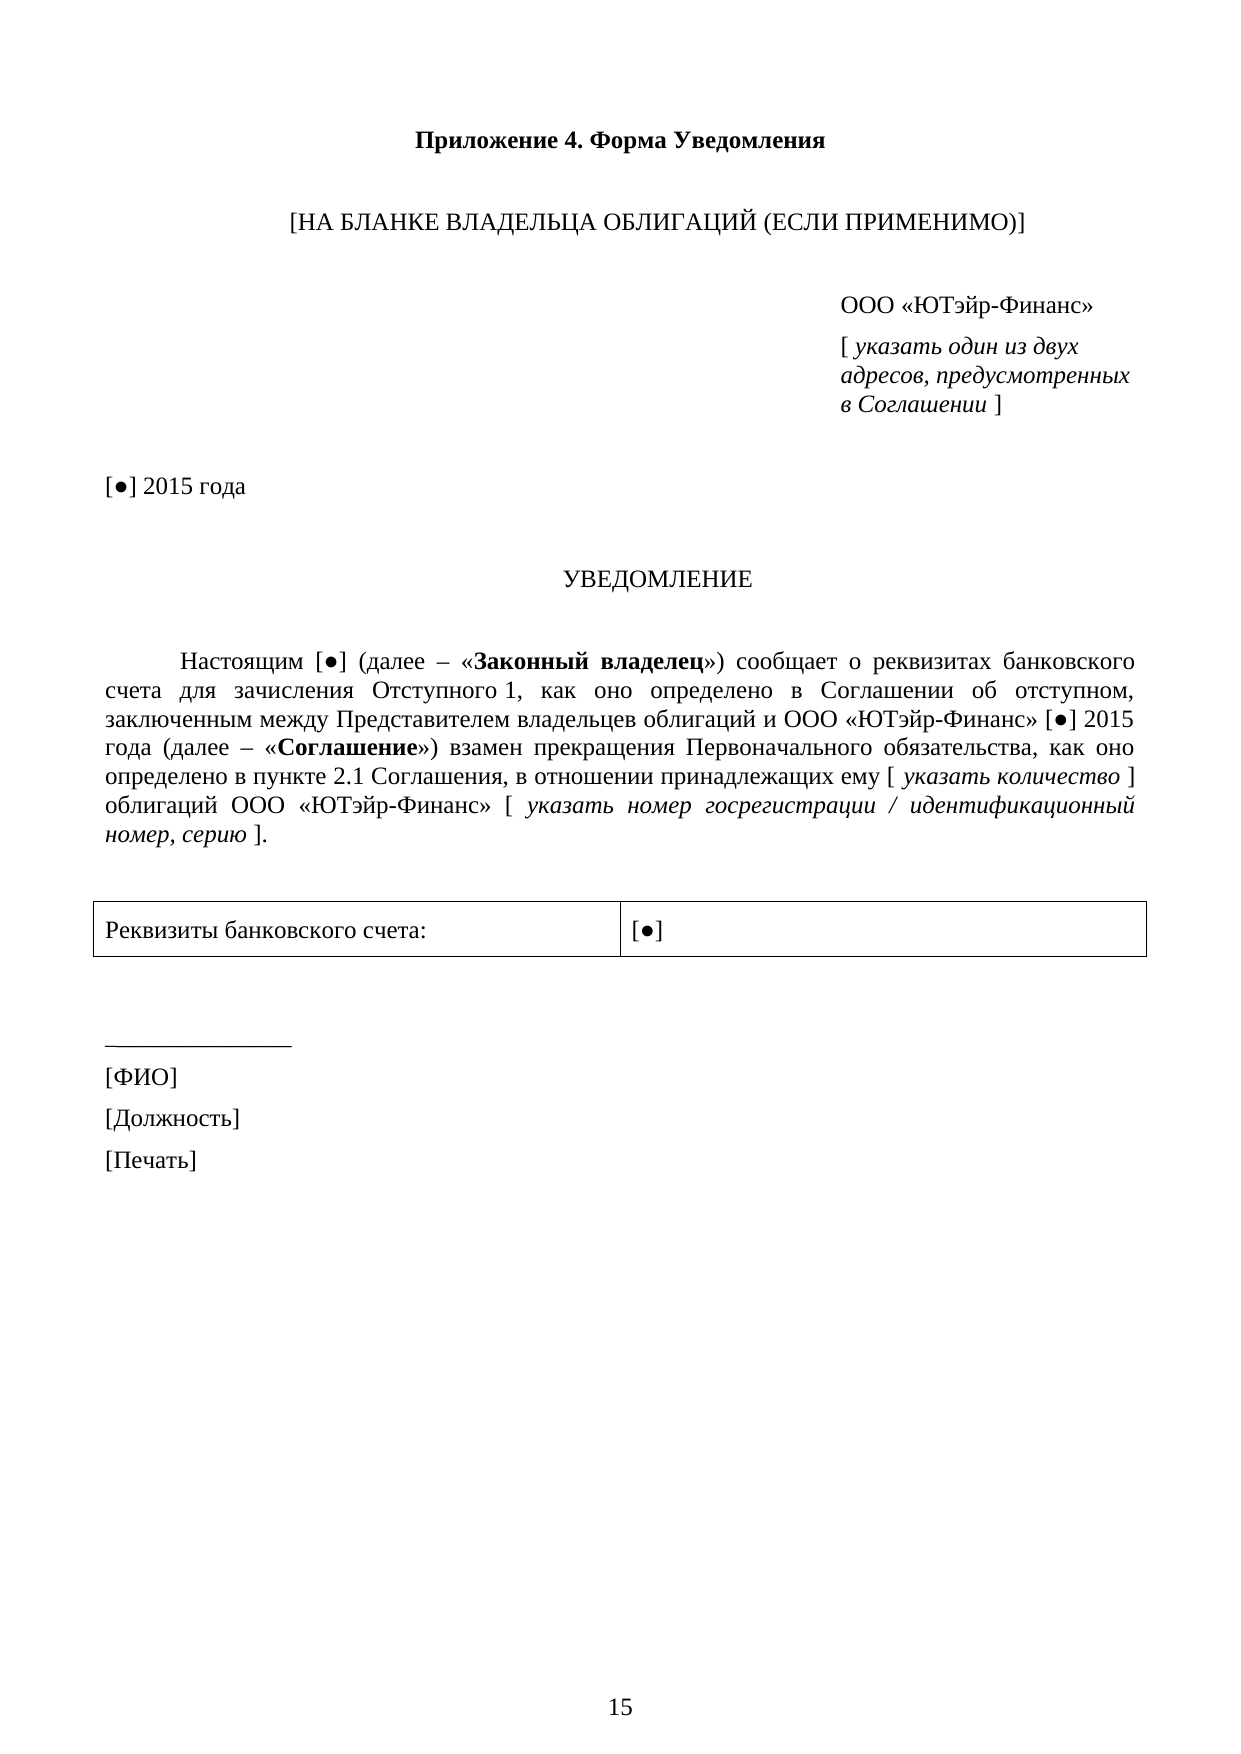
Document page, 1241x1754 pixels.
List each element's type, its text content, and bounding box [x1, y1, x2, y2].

text [Должность] [105, 1103, 1135, 1132]
text [Печать] [105, 1145, 1135, 1173]
text [●] 2015 года [105, 471, 1135, 500]
text _______________ [105, 1021, 1135, 1050]
text Настоящим [●] (далее – «Законный владелец») сообщает о реквизитах банковского счета для зачисления Отступного 1, как оно определено в Соглашении об отступном, заключенным между Представителем владельцев облигаций и ООО «ЮТэйр-Финанс» [●] 2015 года (далее – «Соглашение») взамен прекращения Первоначального обязательства, как оно определено в пункте 2.1 Соглашения, в отношении принадлежащих ему [ указать количество ] облигаций ООО «ЮТэйр-Финанс» [ указать номер госрегистрации / идентификационный номер, серию ]. [105, 646, 1135, 847]
text Приложение 4. Форма Уведомления [105, 125, 1135, 154]
text УВЕДОМЛЕНИЕ [105, 564, 1135, 592]
text [НА БЛАНКЕ ВЛАДЕЛЬЦА ОБЛИГАЦИЙ (ЕСЛИ ПРИМЕНИМО)] [105, 207, 1135, 236]
table_header [●] [621, 902, 1146, 956]
text [ФИО] [105, 1062, 1135, 1091]
text ООО «ЮТэйр-Финанс» [840, 290, 1135, 319]
text [ указать один из двух адресов, предусмотренных в Соглашении ] [840, 331, 1135, 417]
table_header Реквизиты банковского счета: [94, 902, 620, 956]
